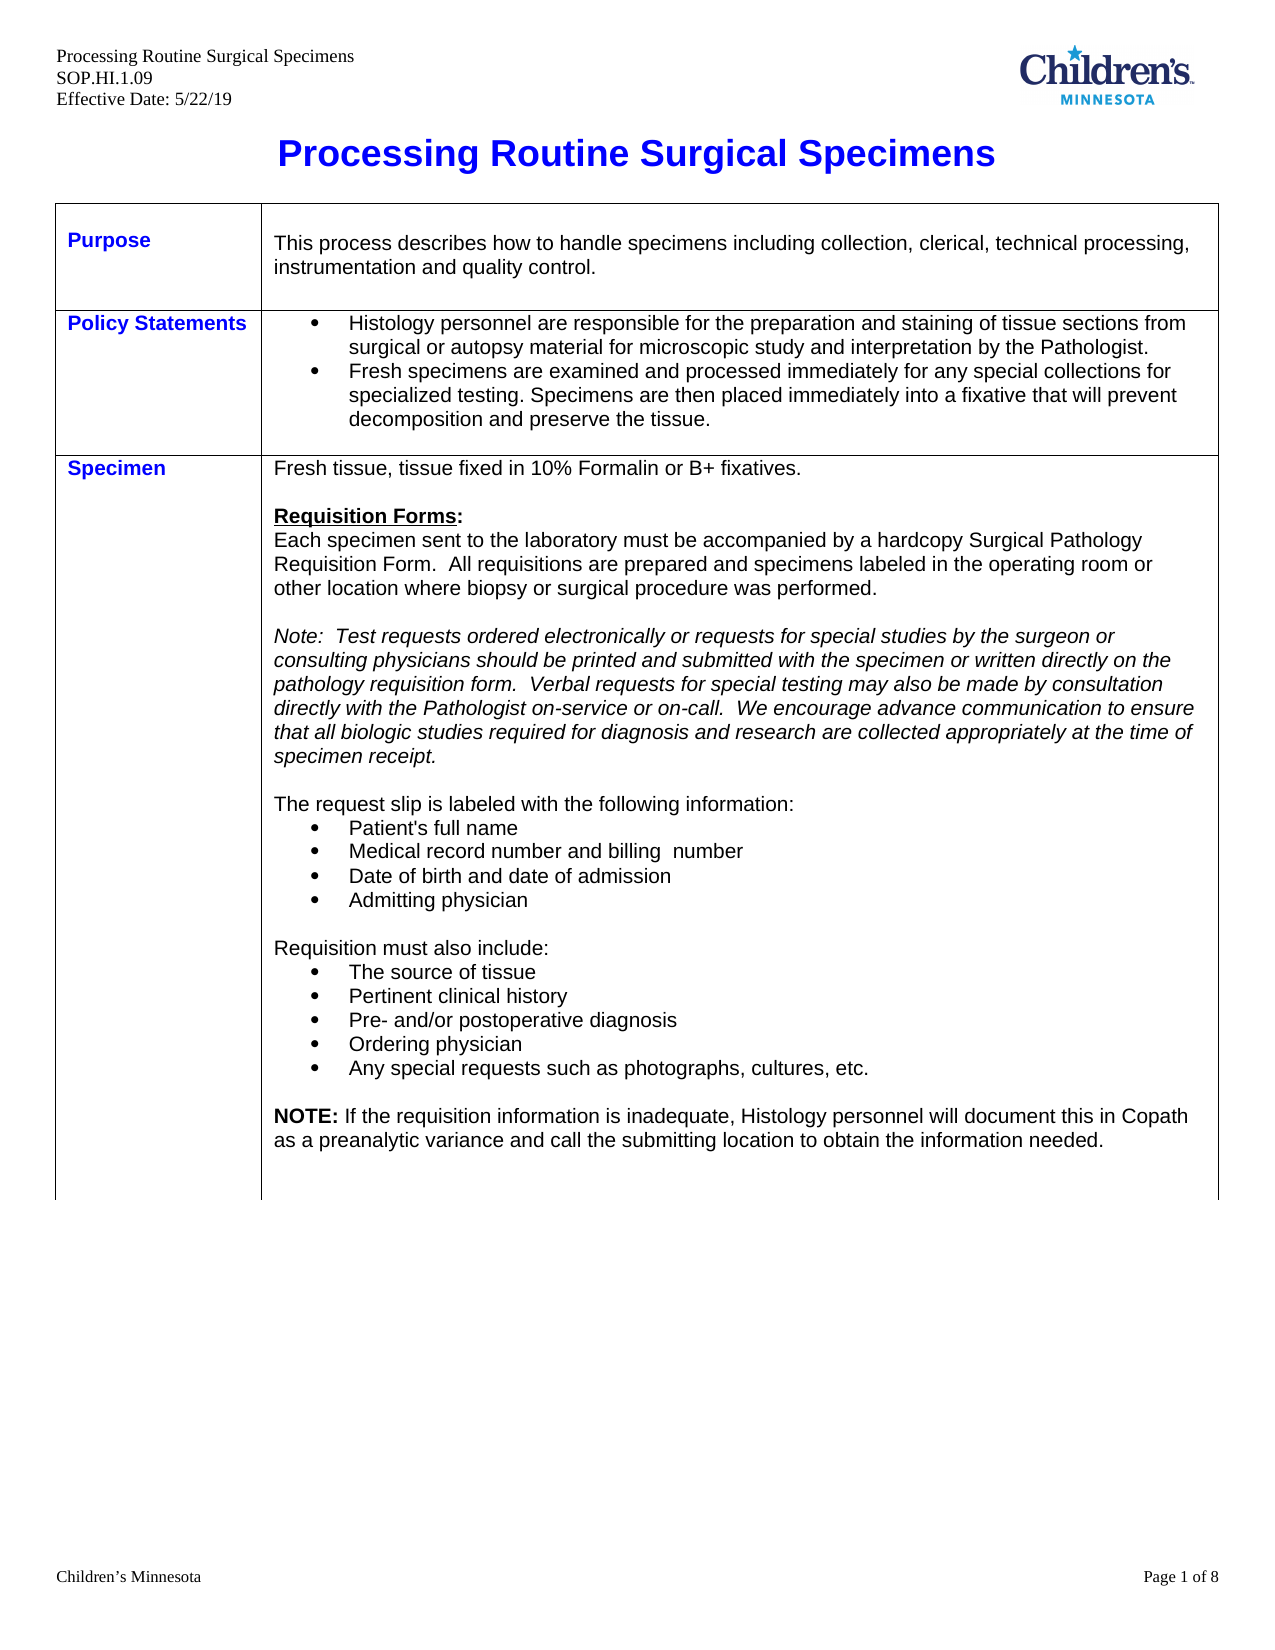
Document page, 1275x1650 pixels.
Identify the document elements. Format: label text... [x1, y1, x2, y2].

table_cell Histology personnel are responsible for the preparation and staining of tissue sections from surgical or autopsy material for microscopic study and interpretation by the Pathologist. Fresh specimens are examined and processed immediately for any special collections for specialized testing. Specimens are then placed immediately into a fixative that will prevent decomposition and preserve the tissue. [262, 311, 1218, 455]
picture [1020, 45, 1195, 105]
table_header Processing Routine Surgical Specimens [56, 131, 1218, 203]
table_cell This process describes how to handle specimens including collection, clerical, technical processing, instrumentation and quality control. [262, 204, 1218, 310]
table_cell Fresh tissue, tissue fixed in 10% Formalin or B+ fixatives. Requisition Forms: Each specimen sent to the laboratory must be accompanied by a hardcopy Surgical Pathology Requisition Form. All requisitions are prepared and specimens labeled in the operating room or other location where biopsy or surgical procedure was performed. Note: Test requests ordered electronically or requests for special studies by the surgeon or consulting physicians should be printed and submitted with the specimen or written directly on the pathology requisition form. Verbal requests for special testing may also be made by consultation directly with the Pathologist on-service or on-call. We encourage advance communication to ensure that all biologic studies required for diagnosis and research are collected appropriately at the time of specimen receipt. The request slip is labeled with the following information: Patient's full name Medical record number and billing number Date of birth and date of admission Admitting physician Requisition must also include: The source of tissue Pertinent clinical history Pre- and/or postoperative diagnosis Ordering physician Any special requests such as photographs, cultures, etc. NOTE: If the requisition information is inadequate, Histology personnel will document this in Copath as a preanalytic variance and call the submitting location to obtain the information needed. [262, 456, 1218, 1199]
table_cell Purpose [56, 204, 261, 310]
table_cell Specimen [56, 456, 261, 1199]
table_cell Policy Statements [56, 311, 261, 455]
